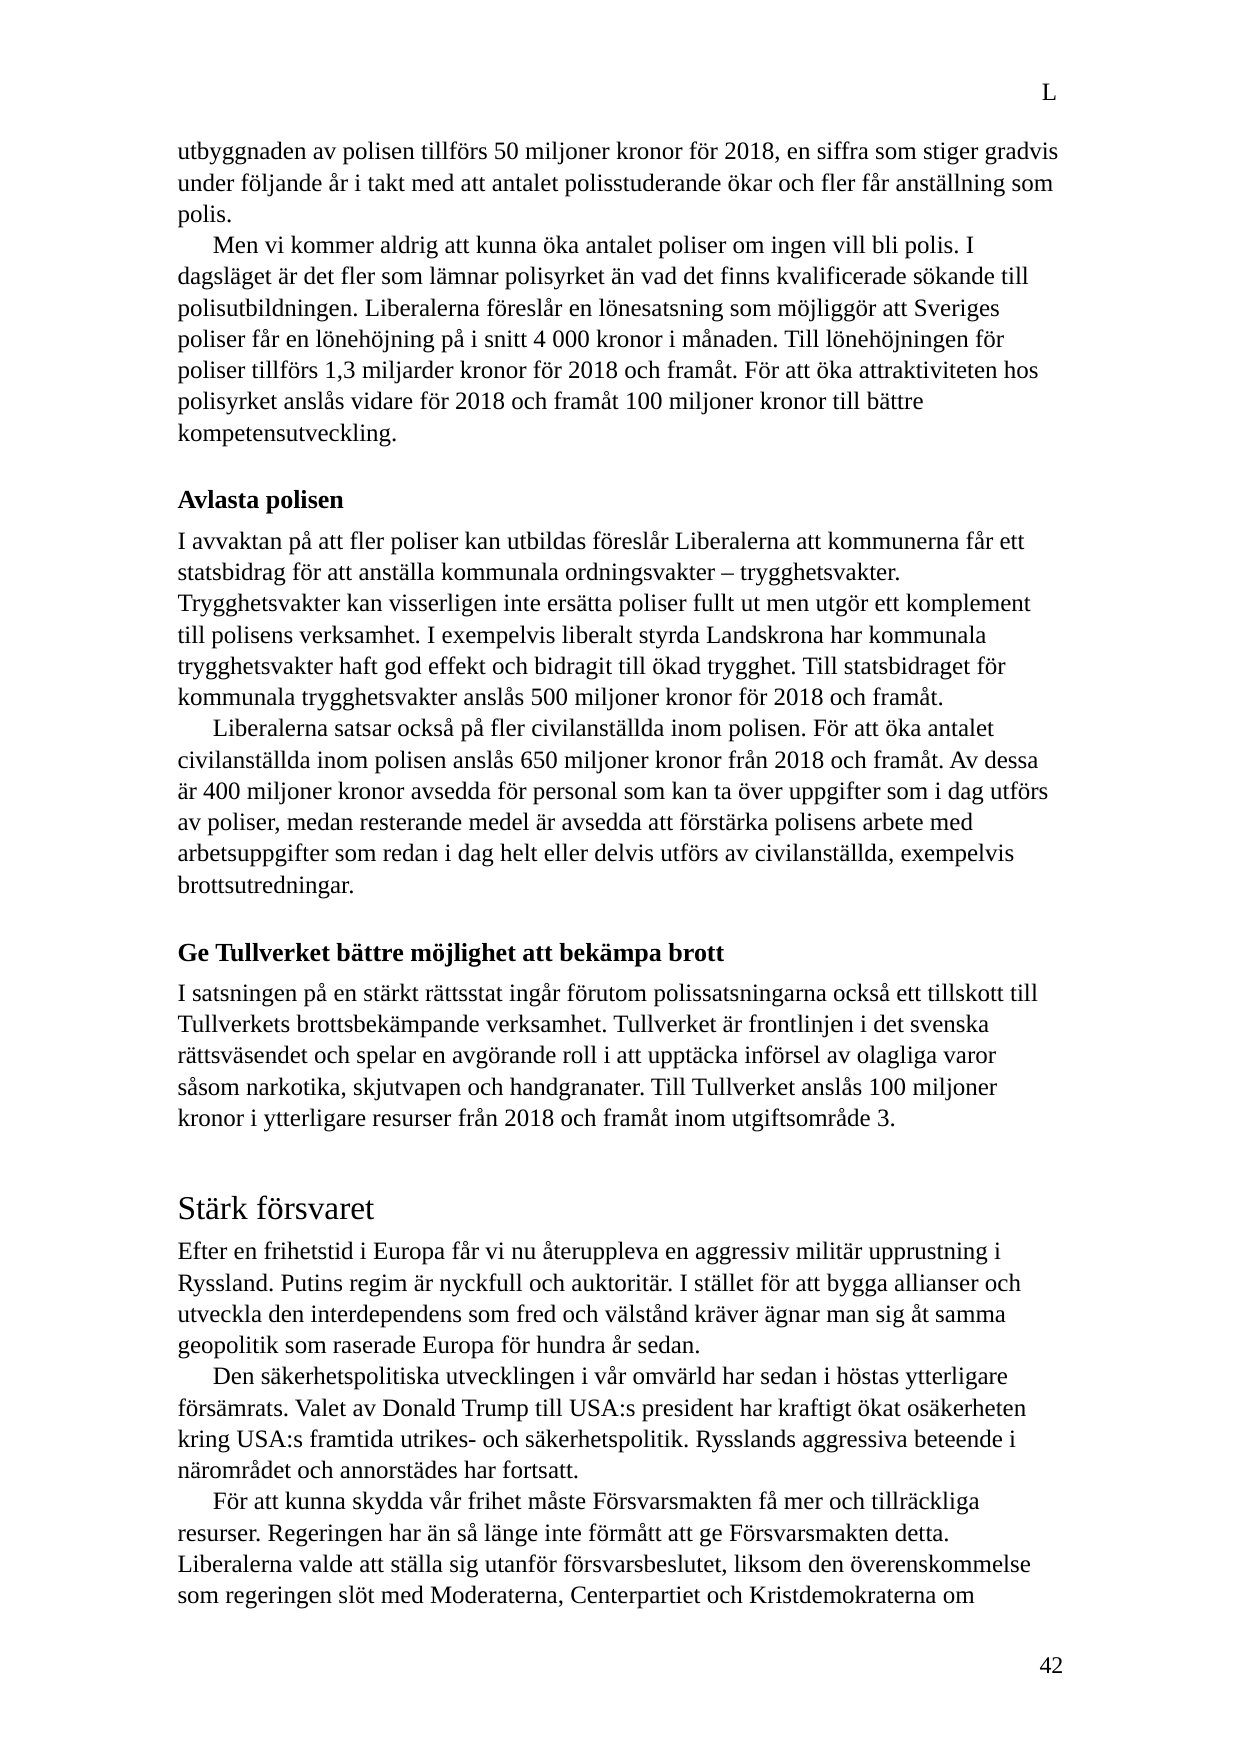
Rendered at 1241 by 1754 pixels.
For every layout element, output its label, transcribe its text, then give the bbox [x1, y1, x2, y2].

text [177, 1484, 1063, 1609]
subtitle Ge Tullverket bättre möjlighet att bekämpa brott [177, 936, 1063, 967]
text Men vi kommer aldrig att kunna öka antalet poliser om ingen vill bli polis. I dagsläget är det fler som lämnar polisyrket än vad det finns kvalificerade sökande till polisutbildningen. Liberalerna föreslår en lönesatsning som möjliggör att Sveriges poliser får en lönehöjning på i snitt 4 000 kronor i månaden. Till lönehöjningen för poliser tillförs 1,3 miljarder kronor för 2018 och framåt. För att öka attraktiviteten hos polisyrket anslås vidare för 2018 och framåt 100 miljoner kronor till bättre kompetensutveckling. [177, 228, 1063, 446]
text Den säkerhetspolitiska utvecklingen i vår omvärld har sedan i höstas ytterligare försämrats. Valet av Donald Trump till USA:s president har kraftigt ökat osäkerheten kring USA:s framtida utrikes- och säkerhetspolitik. Rysslands aggressiva beteende i närområdet och annorstädes har fortsatt. [177, 1359, 1063, 1484]
subtitle Stärk försvaret [177, 1194, 1063, 1226]
text Liberalerna satsar också på fler civilanställda inom polisen. För att öka antalet civilanställda inom polisen anslås 650 miljoner kronor från 2018 och framåt. Av dessa är 400 miljoner kronor avsedda för personal som kan ta över uppgifter som i dag utförs av poliser, medan resterande medel är avsedda att förstärka polisens arbete med arbetsuppgifter som redan i dag helt eller delvis utförs av civilanställda, exempelvis brottsutredningar. [177, 711, 1063, 898]
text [177, 134, 1063, 228]
text Efter en frihetstid i Europa får vi nu återuppleva en aggressiv militär upprustning i Ryssland. Putins regim är nyckfull och auktoritär. I stället för att bygga allianser och utveckla den interdependens som fred och välstånd kräver ägnar man sig åt samma geopolitik som raserade Europa för hundra år sedan. [177, 1234, 1063, 1359]
text I satsningen på en stärkt rättsstat ingår förutom polissatsningarna också ett tillskott till Tullverkets brottsbekämpande verksamhet. Tullverket är frontlinjen i det svenska rättsväsendet och spelar en avgörande roll i att upptäcka införsel av olagliga varor såsom narkotika, skjutvapen och handgranater. Till Tullverket anslås 100 miljoner kronor i ytterligare resurser från 2018 och framåt inom utgiftsområde 3. [177, 976, 1063, 1132]
subtitle Avlasta polisen [177, 484, 1063, 515]
text I avvaktan på att fler poliser kan utbildas föreslår Liberalerna att kommunerna får ett statsbidrag för att anställa kommunala ordningsvakter – trygghetsvakter. Trygghetsvakter kan visserligen inte ersätta poliser fullt ut men utgör ett komplement till polisens verksamhet. I exempelvis liberalt styrda Landskrona har kommunala trygghetsvakter haft god effekt och bidragit till ökad trygghet. Till statsbidraget för kommunala trygghetsvakter anslås 500 miljoner kronor för 2018 och framåt. [177, 523, 1063, 711]
